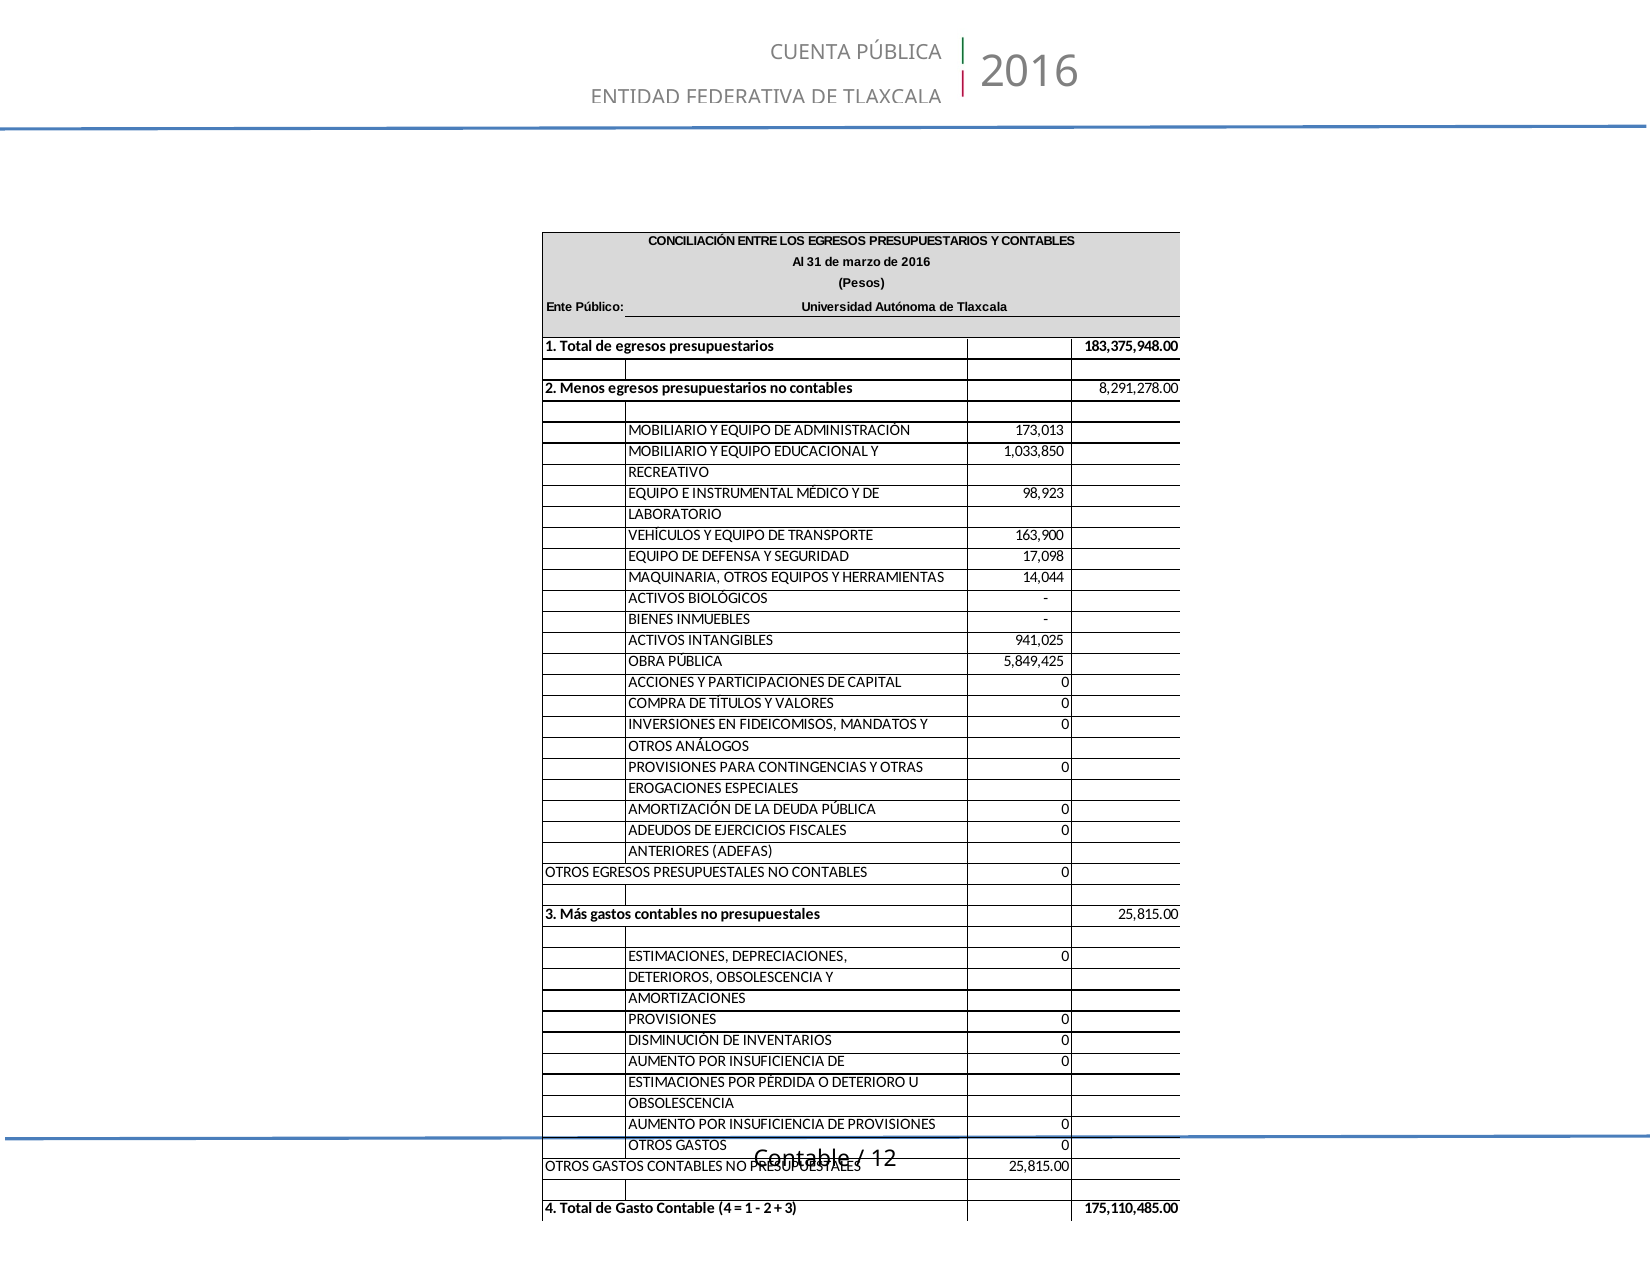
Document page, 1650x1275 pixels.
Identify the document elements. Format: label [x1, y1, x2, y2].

picture [956, 28, 974, 100]
